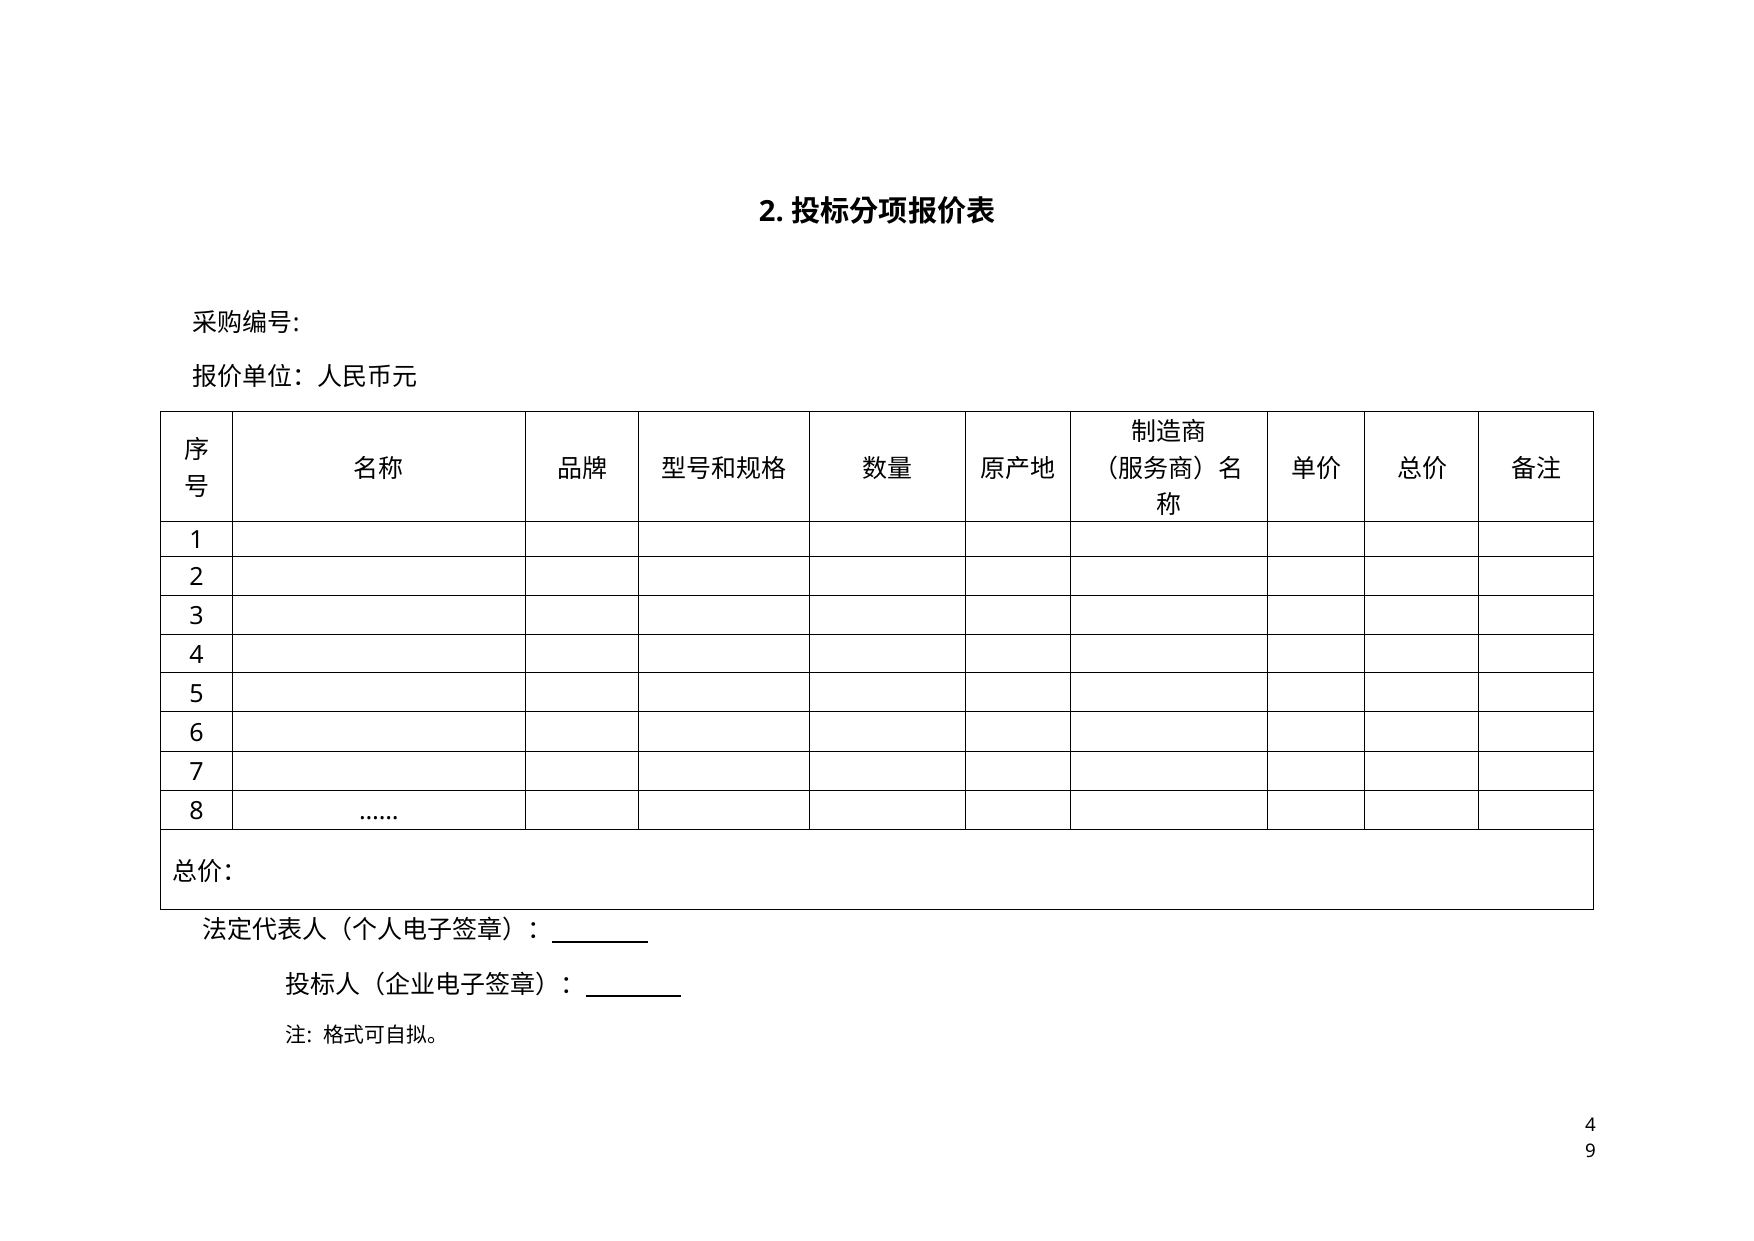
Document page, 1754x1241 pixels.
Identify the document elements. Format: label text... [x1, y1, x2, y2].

table_cell [526, 673, 638, 711]
table_header 总价 [1365, 412, 1478, 521]
table_cell [526, 791, 638, 829]
table_cell [966, 752, 1070, 790]
table_cell [810, 522, 965, 556]
table_cell 7 [161, 752, 232, 790]
table_cell [1071, 557, 1267, 594]
table_cell [1479, 673, 1593, 711]
table_cell [526, 635, 638, 672]
table_cell [810, 752, 965, 790]
table_cell 2 [161, 557, 232, 594]
table_cell [1479, 596, 1593, 633]
table_header 数量 [810, 412, 965, 521]
table_header 单价 [1268, 412, 1364, 521]
text 2. 投标分项报价表 [150, 187, 1604, 230]
table_cell 5 [161, 673, 232, 711]
table_cell [966, 791, 1070, 829]
table_cell [526, 752, 638, 790]
table_header 序号 [161, 412, 232, 521]
table_header 备注 [1479, 412, 1593, 521]
table_cell [966, 712, 1070, 751]
table_cell [1071, 522, 1267, 556]
table_header 品牌 [526, 412, 638, 521]
text 投标人（企业电子签章）： [236, 964, 1604, 1001]
table_cell [1268, 522, 1364, 556]
table_cell [1268, 557, 1364, 594]
table_cell [1365, 752, 1478, 790]
table_cell [233, 522, 525, 556]
table_cell [233, 635, 525, 672]
table_cell [639, 596, 809, 633]
table_cell [966, 596, 1070, 633]
table_cell [1268, 673, 1364, 711]
table_cell [1479, 557, 1593, 594]
table_cell [1365, 712, 1478, 751]
table_cell [1479, 712, 1593, 751]
table_cell …… [233, 791, 525, 829]
text 法定代表人（个人电子签章）： [150, 910, 1604, 946]
table_cell [1071, 712, 1267, 751]
text 注: 格式可自拟。 [236, 1019, 1604, 1049]
table_cell [1268, 596, 1364, 633]
table_cell [1479, 791, 1593, 829]
table_cell [966, 673, 1070, 711]
table_cell [810, 791, 965, 829]
table_cell [1365, 635, 1478, 672]
table_cell 3 [161, 596, 232, 633]
table_cell [966, 557, 1070, 594]
table_cell [233, 752, 525, 790]
table_cell 8 [161, 791, 232, 829]
table_cell [639, 673, 809, 711]
table_header 原产地 [966, 412, 1070, 521]
table_cell [1479, 635, 1593, 672]
table_cell [639, 752, 809, 790]
table_cell [1071, 673, 1267, 711]
table_cell [1071, 635, 1267, 672]
table_cell [1268, 752, 1364, 790]
table_cell 1 [161, 522, 232, 556]
table_cell [1268, 635, 1364, 672]
table_cell [1479, 752, 1593, 790]
table_cell [1479, 522, 1593, 556]
table_cell [526, 557, 638, 594]
table_cell [233, 596, 525, 633]
table_cell [1071, 791, 1267, 829]
table_cell [233, 557, 525, 594]
table_cell [810, 635, 965, 672]
table_cell 总价： [161, 830, 1593, 909]
text 采购编号: [193, 302, 1604, 338]
table_cell [966, 522, 1070, 556]
table_cell [1071, 596, 1267, 633]
table_cell [1365, 596, 1478, 633]
table_cell [526, 596, 638, 633]
table_cell [639, 712, 809, 751]
table_cell [233, 712, 525, 751]
table_cell [1365, 522, 1478, 556]
table_cell [639, 635, 809, 672]
table_header 名称 [233, 412, 525, 521]
table_cell [233, 673, 525, 711]
table_cell [966, 635, 1070, 672]
table_cell [1071, 752, 1267, 790]
table_header 制造商 （服务商）名称 [1071, 412, 1267, 521]
text 报价单位：人民币元 [193, 356, 1604, 393]
table_cell [639, 557, 809, 594]
table_cell [810, 673, 965, 711]
table_header 型号和规格 [639, 412, 809, 521]
table_cell [526, 712, 638, 751]
table_cell [1365, 557, 1478, 594]
table_cell [810, 712, 965, 751]
table_cell [639, 522, 809, 556]
table_cell [526, 522, 638, 556]
table_cell [810, 557, 965, 594]
table_cell [1365, 673, 1478, 711]
table_cell [1268, 791, 1364, 829]
table_cell [639, 791, 809, 829]
table_cell [1268, 712, 1364, 751]
table_cell [1365, 791, 1478, 829]
table_cell 6 [161, 712, 232, 751]
table_cell 4 [161, 635, 232, 672]
table_cell [810, 596, 965, 633]
